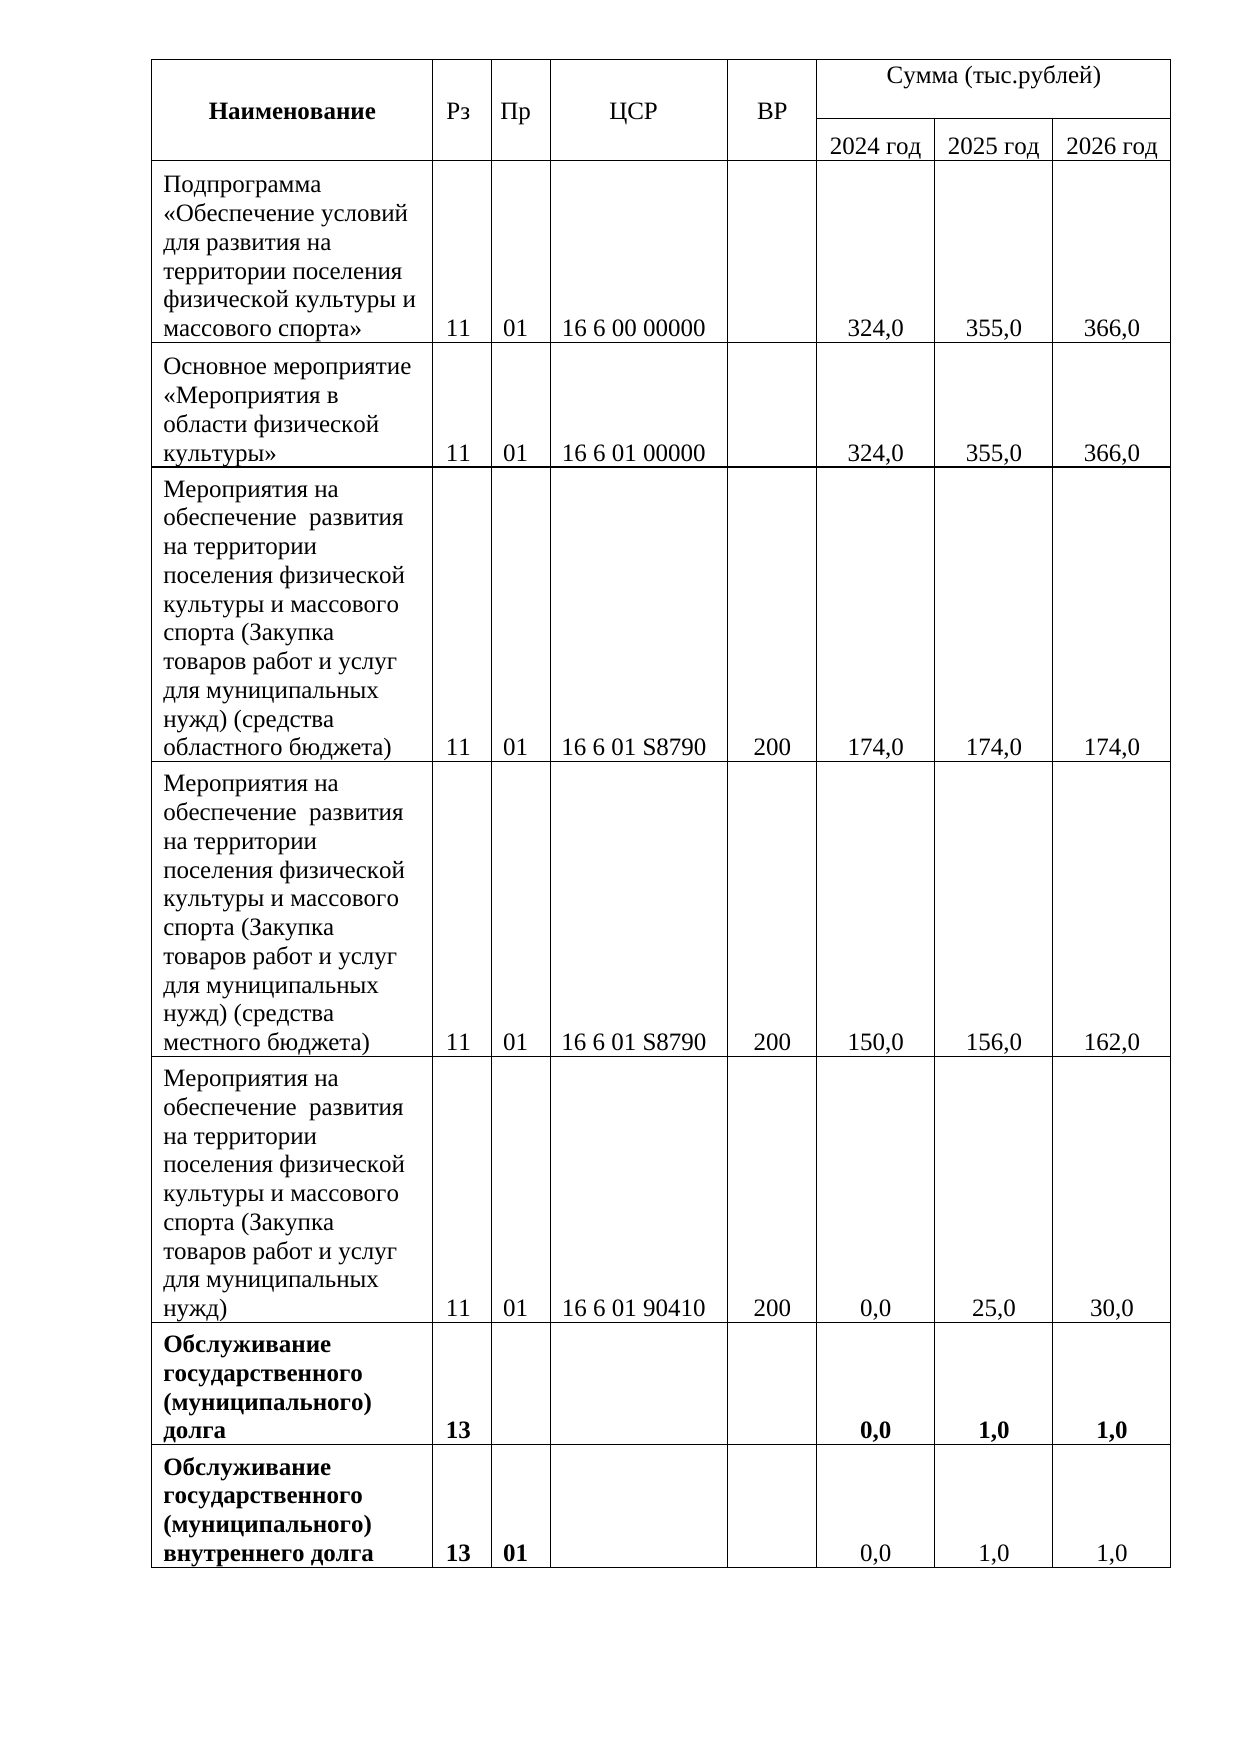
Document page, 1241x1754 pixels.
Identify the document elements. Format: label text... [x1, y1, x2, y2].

table_header Наименование [152, 60, 432, 160]
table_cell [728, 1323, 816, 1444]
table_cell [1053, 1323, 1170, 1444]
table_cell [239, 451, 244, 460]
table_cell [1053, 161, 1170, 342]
table_header Рз [433, 60, 491, 160]
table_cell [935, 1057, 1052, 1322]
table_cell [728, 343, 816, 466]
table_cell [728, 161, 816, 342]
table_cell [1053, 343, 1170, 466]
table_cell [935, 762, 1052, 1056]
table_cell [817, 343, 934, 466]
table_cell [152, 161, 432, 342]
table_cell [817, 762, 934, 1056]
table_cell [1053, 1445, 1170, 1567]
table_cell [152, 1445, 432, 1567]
table_cell 2026 год [1053, 119, 1170, 160]
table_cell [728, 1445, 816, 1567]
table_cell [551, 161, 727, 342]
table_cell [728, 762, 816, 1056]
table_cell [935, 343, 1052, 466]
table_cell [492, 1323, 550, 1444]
table_header ВР [728, 60, 816, 160]
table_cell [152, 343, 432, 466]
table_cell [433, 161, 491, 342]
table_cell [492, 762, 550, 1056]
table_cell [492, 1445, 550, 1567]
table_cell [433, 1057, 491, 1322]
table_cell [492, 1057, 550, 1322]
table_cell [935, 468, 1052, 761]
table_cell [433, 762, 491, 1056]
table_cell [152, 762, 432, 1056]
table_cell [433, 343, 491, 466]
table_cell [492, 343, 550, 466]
table_header ЦСР [551, 60, 727, 160]
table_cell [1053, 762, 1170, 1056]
table_header Сумма (тыс.рублей) [817, 60, 1170, 118]
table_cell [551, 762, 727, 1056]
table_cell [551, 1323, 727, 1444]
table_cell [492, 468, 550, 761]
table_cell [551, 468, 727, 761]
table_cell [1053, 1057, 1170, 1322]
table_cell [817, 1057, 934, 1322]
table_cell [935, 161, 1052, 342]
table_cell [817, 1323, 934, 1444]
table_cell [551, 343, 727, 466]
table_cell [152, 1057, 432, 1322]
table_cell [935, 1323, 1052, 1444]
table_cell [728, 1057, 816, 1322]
table_cell 2024 год [817, 119, 934, 160]
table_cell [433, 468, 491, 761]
table_cell 2025 год [935, 119, 1052, 160]
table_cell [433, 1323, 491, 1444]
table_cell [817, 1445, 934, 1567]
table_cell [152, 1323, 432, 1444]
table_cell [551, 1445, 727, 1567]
table_header Пр [492, 60, 550, 160]
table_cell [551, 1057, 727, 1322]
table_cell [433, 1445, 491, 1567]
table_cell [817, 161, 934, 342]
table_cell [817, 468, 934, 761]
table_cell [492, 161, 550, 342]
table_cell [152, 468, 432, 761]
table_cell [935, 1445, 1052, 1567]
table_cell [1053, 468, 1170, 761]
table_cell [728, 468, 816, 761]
